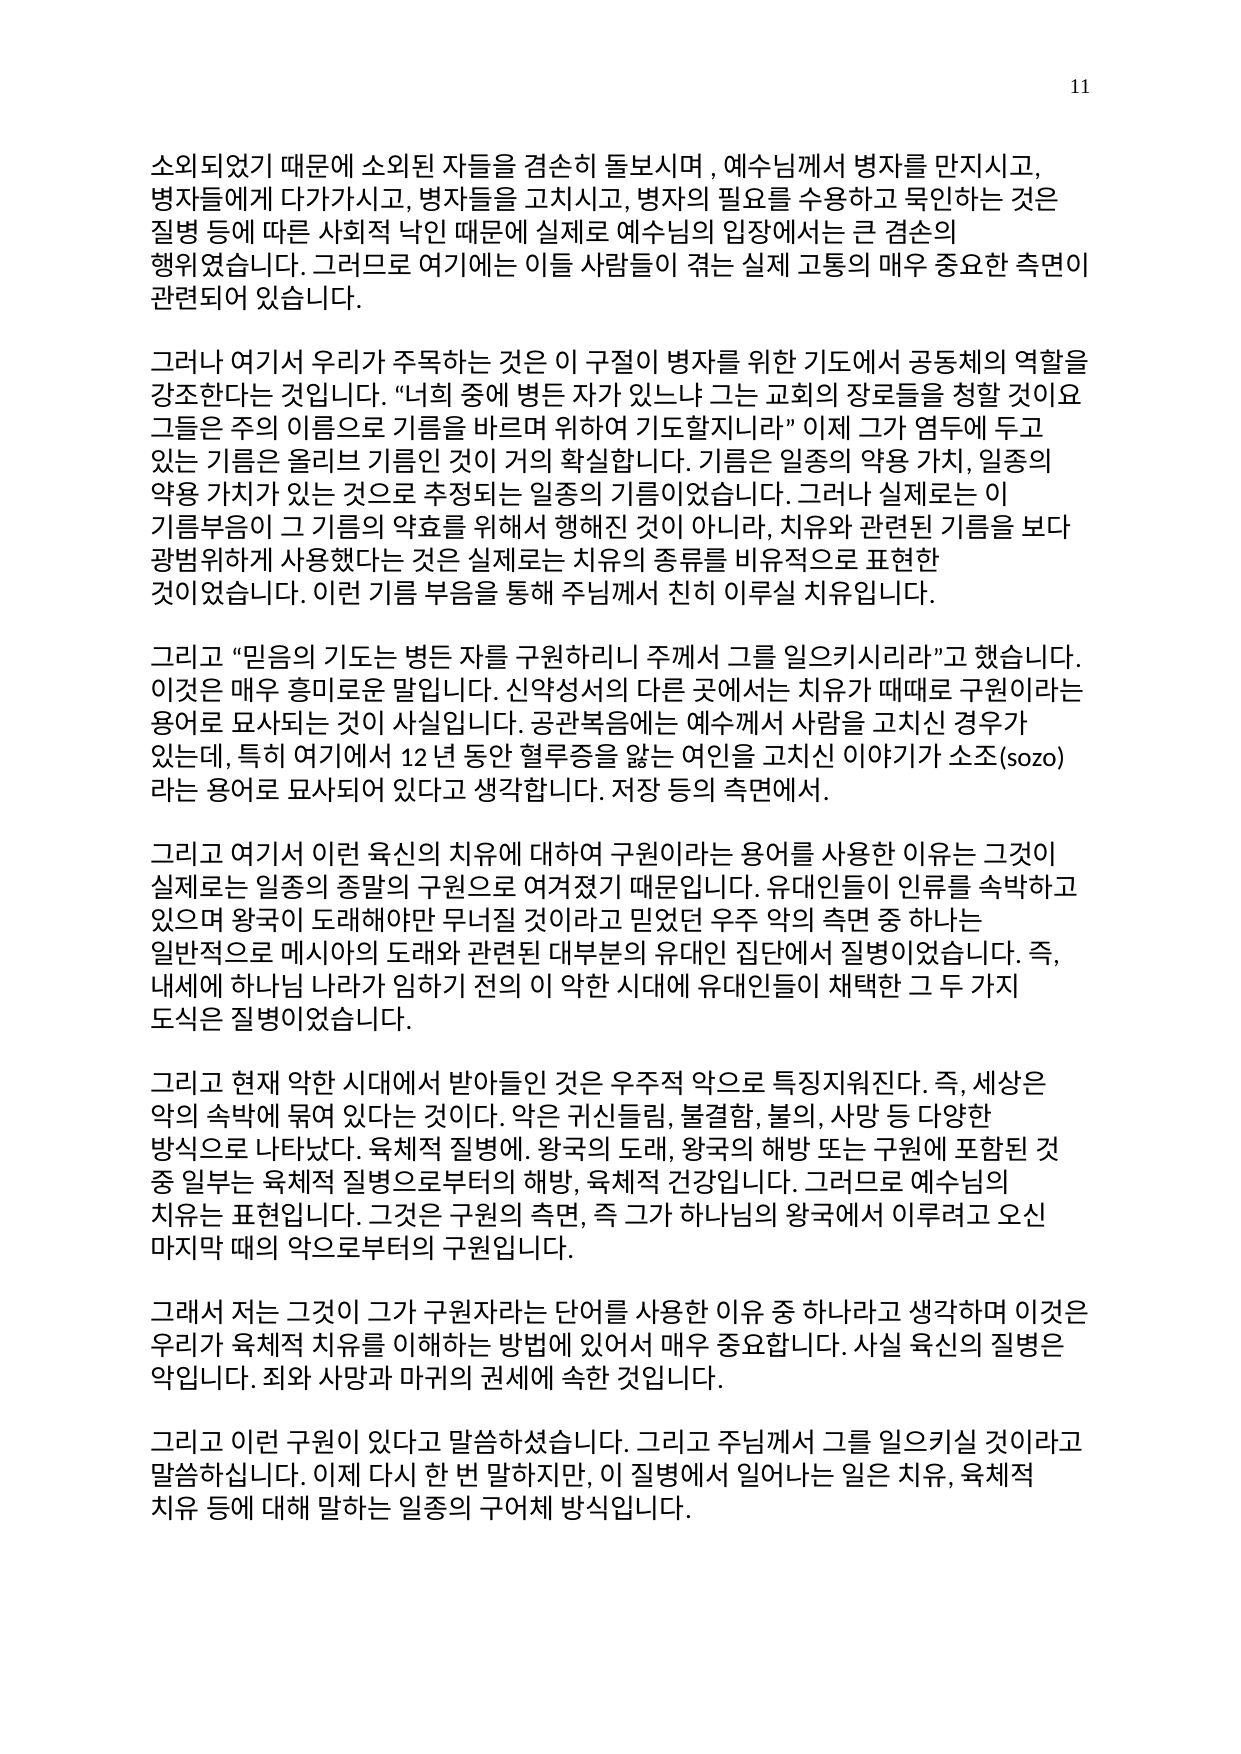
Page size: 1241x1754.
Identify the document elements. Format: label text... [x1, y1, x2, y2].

text 그리고 “믿음의 기도는 병든 자를 구원하리니 주께서 그를 일으키시리라”고 했습니다. 이것은 매우 흥미로운 말입니다. 신약성서의 다른 곳에서는 치유가 때때로 구원이라는 용어로 묘사되는 것이 사실입니다. 공관복음에는 예수께서 사람을 고치신 경우가 있는데, 특히 여기에서 12년 동안 혈루증을 앓는 여인을 고치신 이야기가 소조(sozo) 라는 용어로 묘사되어 있다고 생각합니다. 저장 등의 측면에서. [150, 642, 1090, 807]
text 그리고 현재 악한 시대에서 받아들인 것은 우주적 악으로 특징지워진다. 즉, 세상은 악의 속박에 묶여 있다는 것이다. 악은 귀신들림, 불결함, 불의, 사망 등 다양한 방식으로 나타났다. 육체적 질병에. 왕국의 도래, 왕국의 해방 또는 구원에 포함된 것 중 일부는 육체적 질병으로부터의 해방, 육체적 건강입니다. 그러므로 예수님의 치유는 표현입니다. 그것은 구원의 측면, 즉 그가 하나님의 왕국에서 이루려고 오신 마지막 때의 악으로부터의 구원입니다. [150, 1067, 1090, 1265]
text 그러나 여기서 우리가 주목하는 것은 이 구절이 병자를 위한 기도에서 공동체의 역할을 강조한다는 것입니다. “너희 중에 병든 자가 있느냐 그는 교회의 장로들을 청할 것이요 그들은 주의 이름으로 기름을 바르며 위하여 기도할지니라” 이제 그가 염두에 두고 있는 기름은 올리브 기름인 것이 거의 확실합니다. 기름은 일종의 약용 가치, 일종의 약용 가치가 있는 것으로 추정되는 일종의 기름이었습니다. 그러나 실제로는 이 기름부음이 그 기름의 약효를 위해서 행해진 것이 아니라, 치유와 관련된 기름을 보다 광범위하게 사용했다는 것은 실제로는 치유의 종류를 비유적으로 표현한 것이었습니다. 이런 기름 부음을 통해 주님께서 친히 이루실 치유입니다. [150, 346, 1090, 610]
text 그리고 이런 구원이 있다고 말씀하셨습니다. 그리고 주님께서 그를 일으키실 것이라고 말씀하십니다. 이제 다시 한 번 말하지만, 이 질병에서 일어나는 일은 치유, 육체적 치유 등에 대해 말하는 일종의 구어체 방식입니다. [150, 1427, 1090, 1526]
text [150, 150, 1090, 315]
text 그리고 여기서 이런 육신의 치유에 대하여 구원이라는 용어를 사용한 이유는 그것이 실제로는 일종의 종말의 구원으로 여겨졌기 때문입니다. 유대인들이 인류를 속박하고 있으며 왕국이 도래해야만 무너질 것이라고 믿었던 우주 악의 측면 중 하나는 일반적으로 메시아의 도래와 관련된 대부분의 유대인 집단에서 질병이었습니다. 즉, 내세에 하나님 나라가 임하기 전의 이 악한 시대에 유대인들이 채택한 그 두 가지 도식은 질병이었습니다. [150, 838, 1090, 1036]
text 그래서 저는 그것이 그가 구원자라는 단어를 사용한 이유 중 하나라고 생각하며 이것은 우리가 육체적 치유를 이해하는 방법에 있어서 매우 중요합니다. 사실 육신의 질병은 악입니다. 죄와 사망과 마귀의 권세에 속한 것입니다. [150, 1296, 1090, 1395]
